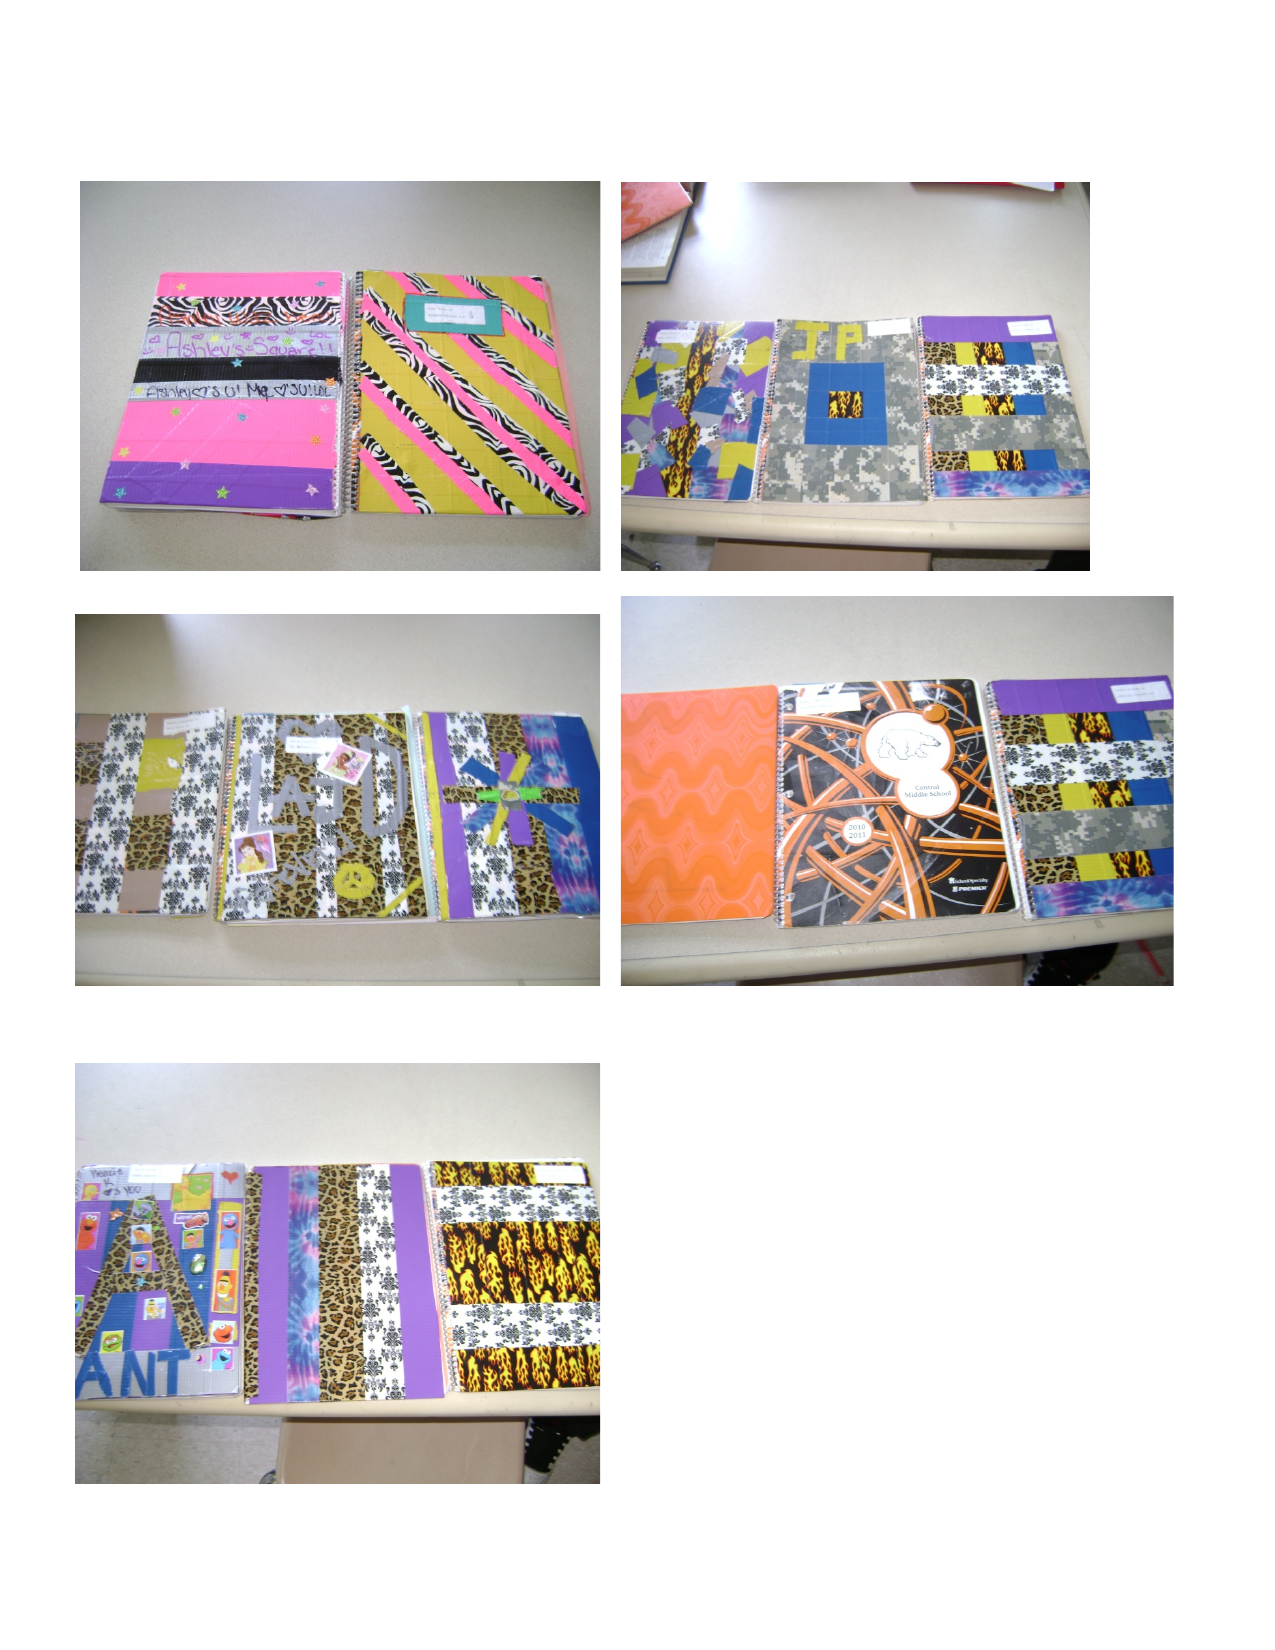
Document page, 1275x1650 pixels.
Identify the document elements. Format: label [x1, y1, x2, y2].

picture [75, 614, 600, 986]
picture [80, 181, 601, 571]
picture [621, 182, 1090, 571]
picture [620, 596, 1174, 986]
picture [75, 1063, 600, 1484]
